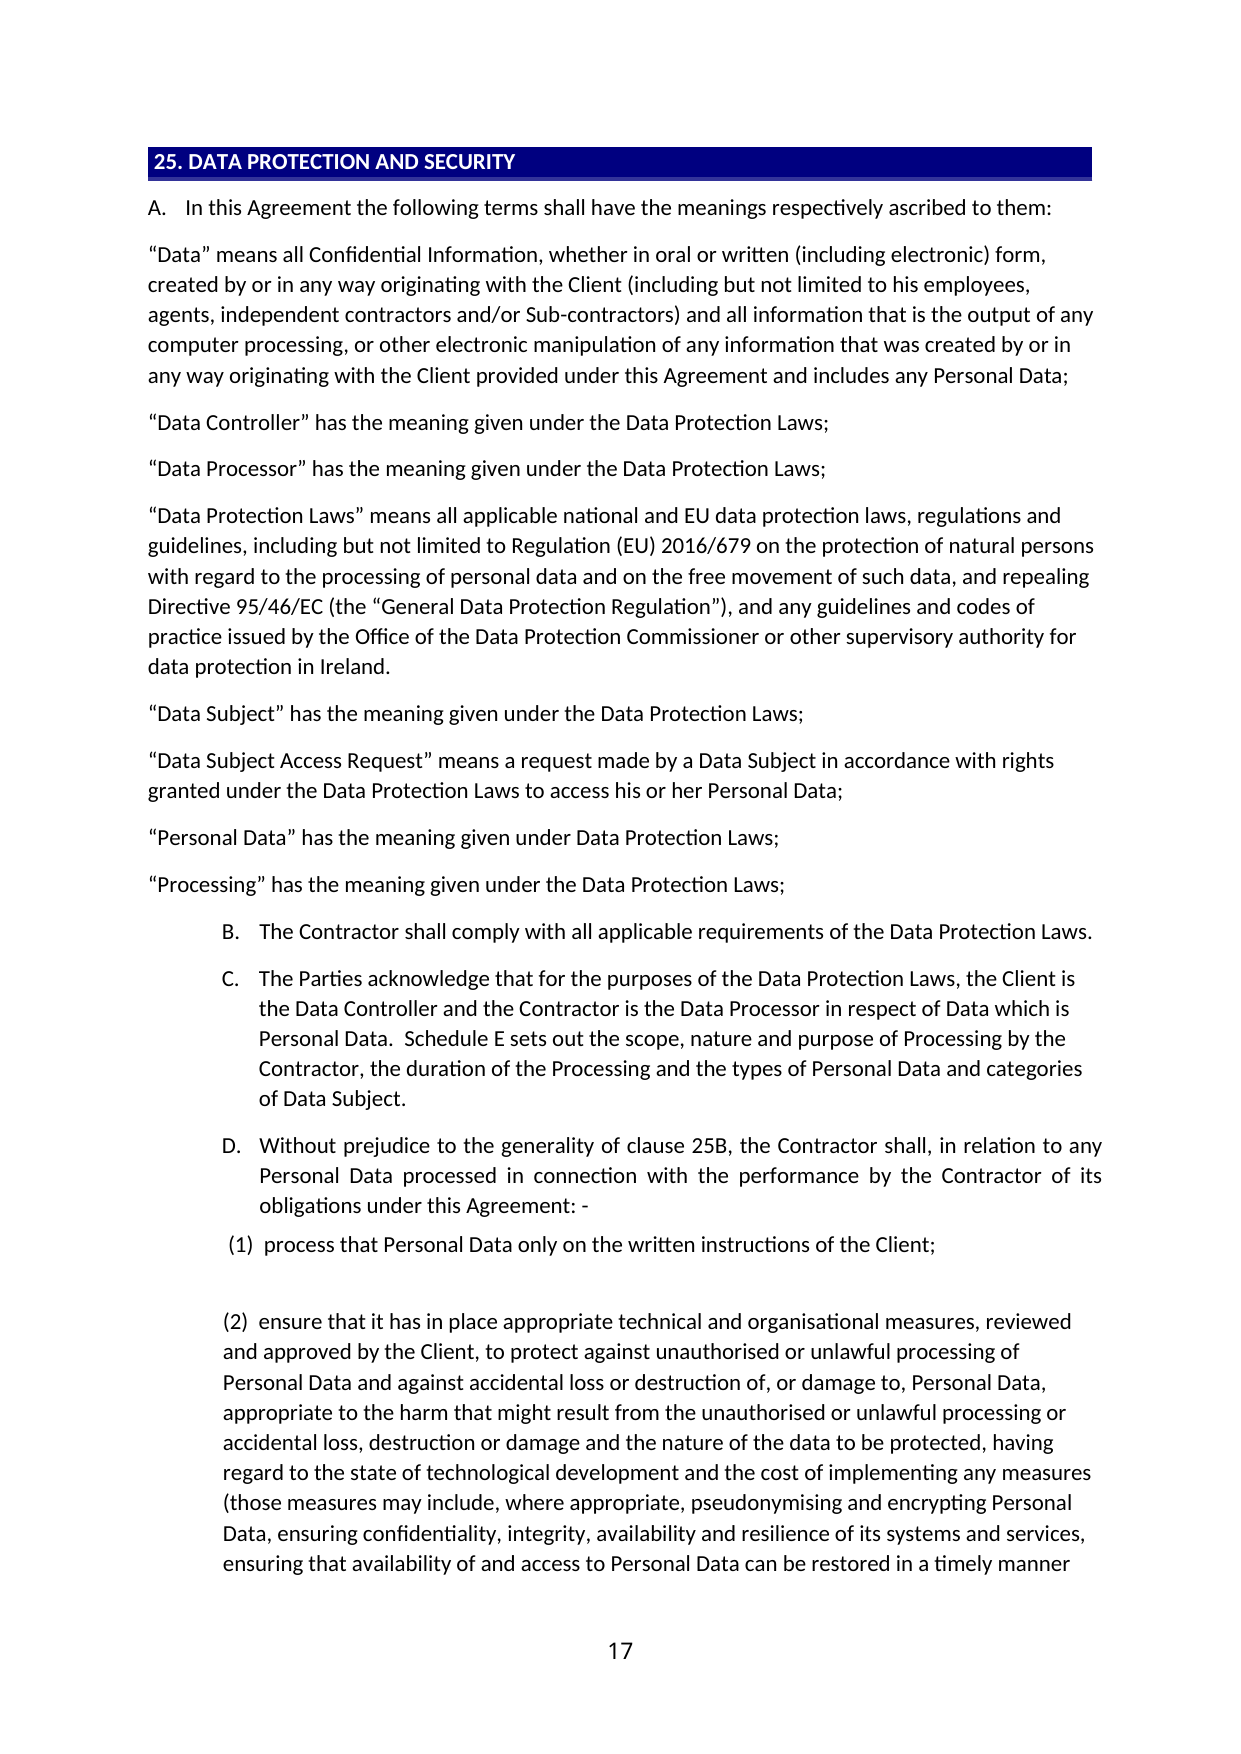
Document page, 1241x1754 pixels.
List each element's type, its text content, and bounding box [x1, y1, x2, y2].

subtitle 25. DATA PROTECTION AND SECURITY [148, 147, 1092, 177]
